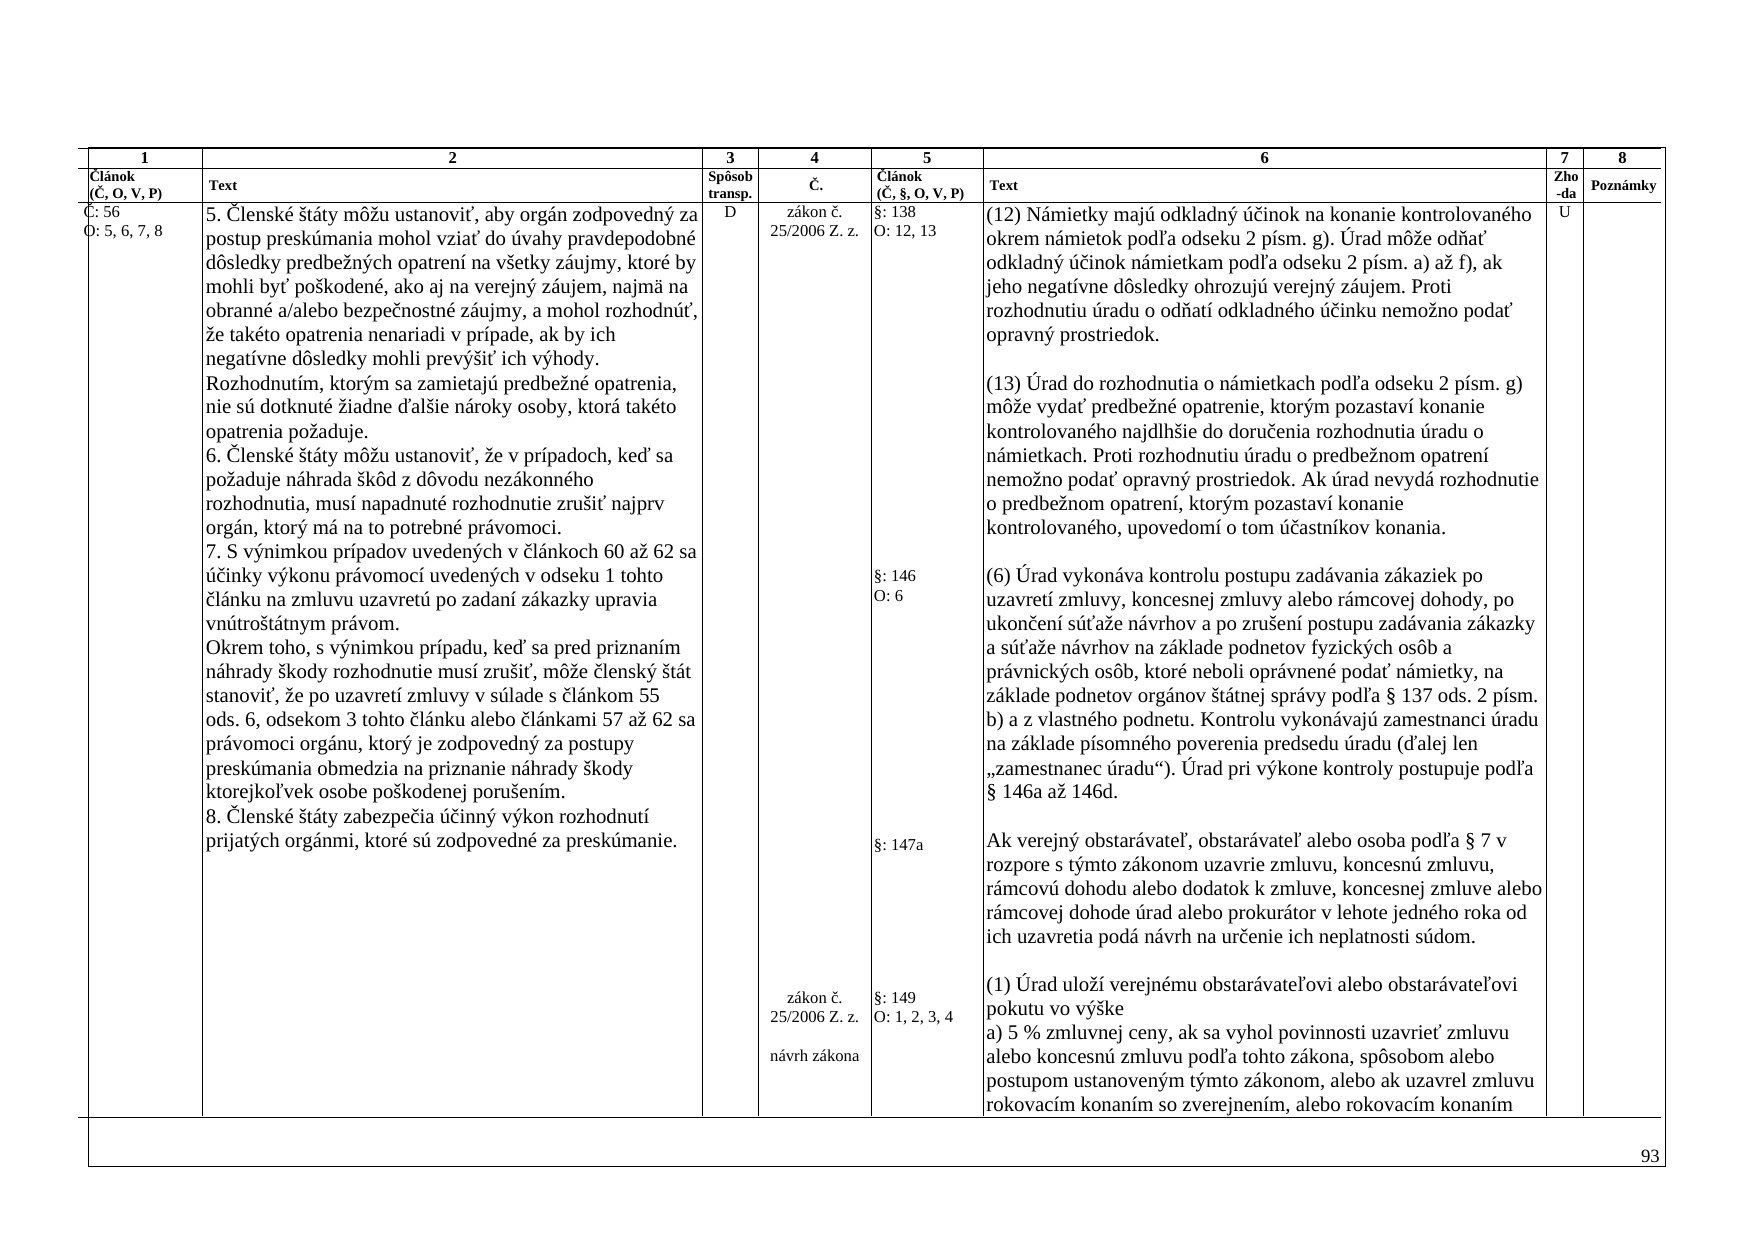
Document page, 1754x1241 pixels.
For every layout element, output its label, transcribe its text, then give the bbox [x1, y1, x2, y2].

table_cell D [703, 203, 758, 1116]
table_header 1 [89, 149, 202, 167]
table_header 6 [984, 149, 1546, 167]
table_cell Č: 56 O: 5, 6, 7, 8 [89, 203, 202, 1116]
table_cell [984, 203, 1546, 1116]
table_header 4 [759, 149, 871, 167]
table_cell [759, 203, 871, 1116]
table_cell Článok (Č, §, O, V, P) [872, 169, 983, 201]
table_header 7 [1547, 149, 1583, 167]
table_cell Spôsob transp. [703, 169, 758, 201]
table_cell Poznámky [1584, 169, 1661, 201]
table_cell Č. [759, 169, 871, 201]
table_header 3 [703, 149, 758, 167]
table_header 8 [1584, 149, 1661, 167]
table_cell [203, 203, 702, 1116]
table_cell Článok (Č, O, V, P) [89, 169, 202, 201]
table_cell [872, 203, 983, 1116]
table_cell Zho-da [1547, 169, 1583, 201]
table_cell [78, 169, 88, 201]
table_header 5 [872, 149, 983, 167]
table_header 2 [203, 149, 702, 167]
table_cell Text [203, 169, 702, 201]
table_cell [1584, 203, 1661, 1116]
table_cell U [1547, 203, 1583, 1116]
table_cell Text [984, 169, 1546, 201]
